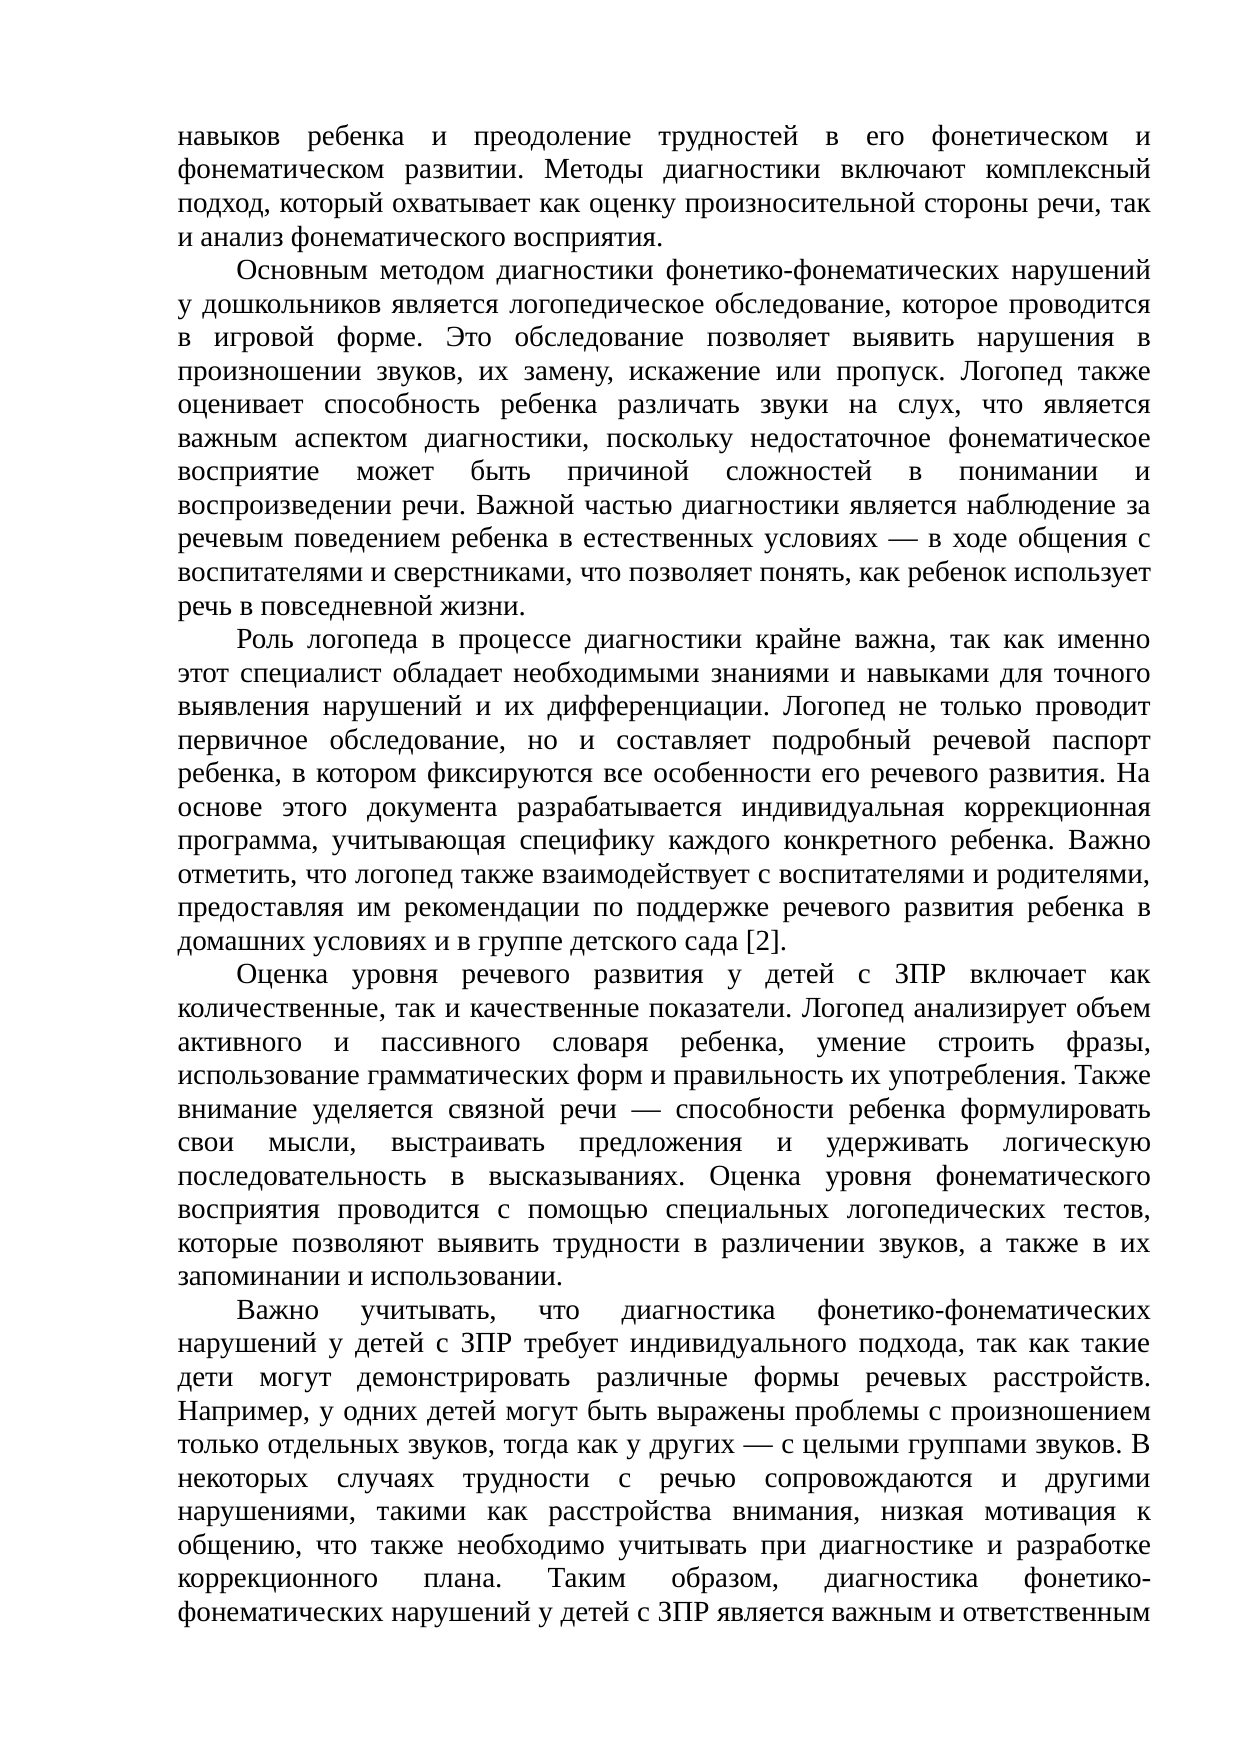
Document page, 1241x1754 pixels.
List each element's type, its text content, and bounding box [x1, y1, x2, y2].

text Основным методом диагностики фонетико-фонематических нарушений у дошкольников является логопедическое обследование, которое проводится в игровой форме. Это обследование позволяет выявить нарушения в произношении звуков, их замену, искажение или пропуск. Логопед также оценивает способность ребенка различать звуки на слух, что является важным аспектом диагностики, поскольку недостаточное фонематическое восприятие может быть причиной сложностей в понимании и воспроизведении речи. Важной частью диагностики является наблюдение за речевым поведением ребенка в естественных условиях — в ходе общения с воспитателями и сверстниками, что позволяет понять, как ребенок использует речь в повседневной жизни. [177, 252, 1152, 621]
text Роль логопеда в процессе диагностики крайне важна, так как именно этот специалист обладает необходимыми знаниями и навыками для точного выявления нарушений и их дифференциации. Логопед не только проводит первичное обследование, но и составляет подробный речевой паспорт ребенка, в котором фиксируются все особенности его речевого развития. На основе этого документа разрабатывается индивидуальная коррекционная программа, учитывающая специфику каждого конкретного ребенка. Важно отметить, что логопед также взаимодействует с воспитателями и родителями, предоставляя им рекомендации по поддержке речевого развития ребенка в домашних условиях и в группе детского сада [2]. [177, 621, 1152, 957]
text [177, 1292, 1152, 1627]
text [177, 118, 1152, 252]
text Оценка уровня речевого развития у детей с ЗПР включает как количественные, так и качественные показатели. Логопед анализирует объем активного и пассивного словаря ребенка, умение строить фразы, использование грамматических форм и правильность их употребления. Также внимание уделяется связной речи — способности ребенка формулировать свои мысли, выстраивать предложения и удерживать логическую последовательность в высказываниях. Оценка уровня фонематического восприятия проводится с помощью специальных логопедических тестов, которые позволяют выявить трудности в различении звуков, а также в их запоминании и использовании. [177, 957, 1152, 1292]
